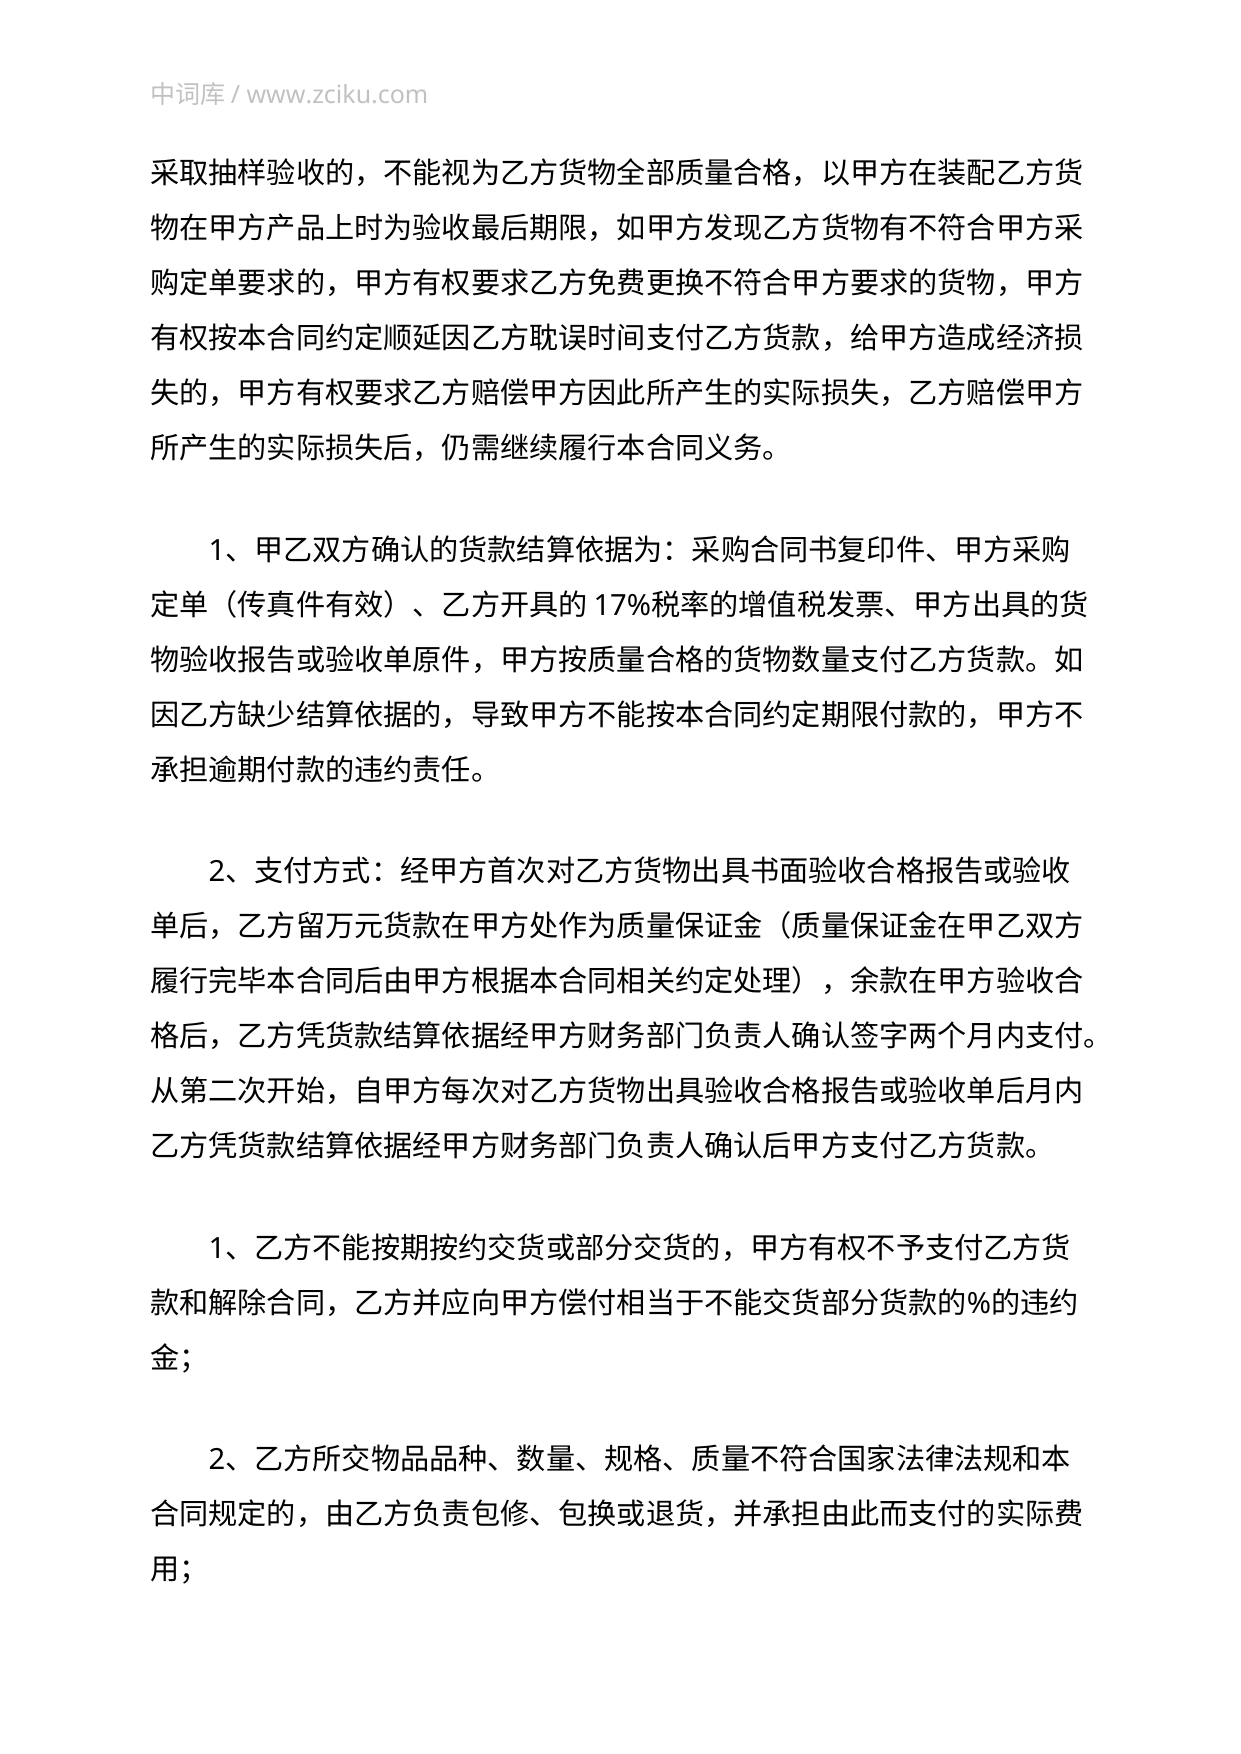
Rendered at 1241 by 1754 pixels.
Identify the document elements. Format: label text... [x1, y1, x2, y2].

text 2、乙方所交物品品种、数量、规格、质量不符合国家法律法规和本合同规定的，由乙方负责包修、包换或退货，并承担由此而支付的实际费用； [150, 1436, 1090, 1588]
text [150, 150, 1090, 467]
text 1、甲乙双方确认的货款结算依据为：采购合同书复印件、甲方采购定单（传真件有效）、乙方开具的17%税率的增值税发票、甲方出具的货物验收报告或验收单原件，甲方按质量合格的货物数量支付乙方货款。如因乙方缺少结算依据的，导致甲方不能按本合同约定期限付款的，甲方不承担逾期付款的违约责任。 [150, 526, 1090, 788]
text 2、支付方式：经甲方首次对乙方货物出具书面验收合格报告或验收单后，乙方留万元货款在甲方处作为质量保证金（质量保证金在甲乙双方履行完毕本合同后由甲方根据本合同相关约定处理），余款在甲方验收合格后，乙方凭货款结算依据经甲方财务部门负责人确认签字两个月内支付。从第二次开始，自甲方每次对乙方货物出具验收合格报告或验收单后月内乙方凭货款结算依据经甲方财务部门负责人确认后甲方支付乙方货款。 [150, 848, 1090, 1165]
text 1、乙方不能按期按约交货或部分交货的，甲方有权不予支付乙方货款和解除合同，乙方并应向甲方偿付相当于不能交货部分货款的%的违约金； [150, 1224, 1090, 1376]
